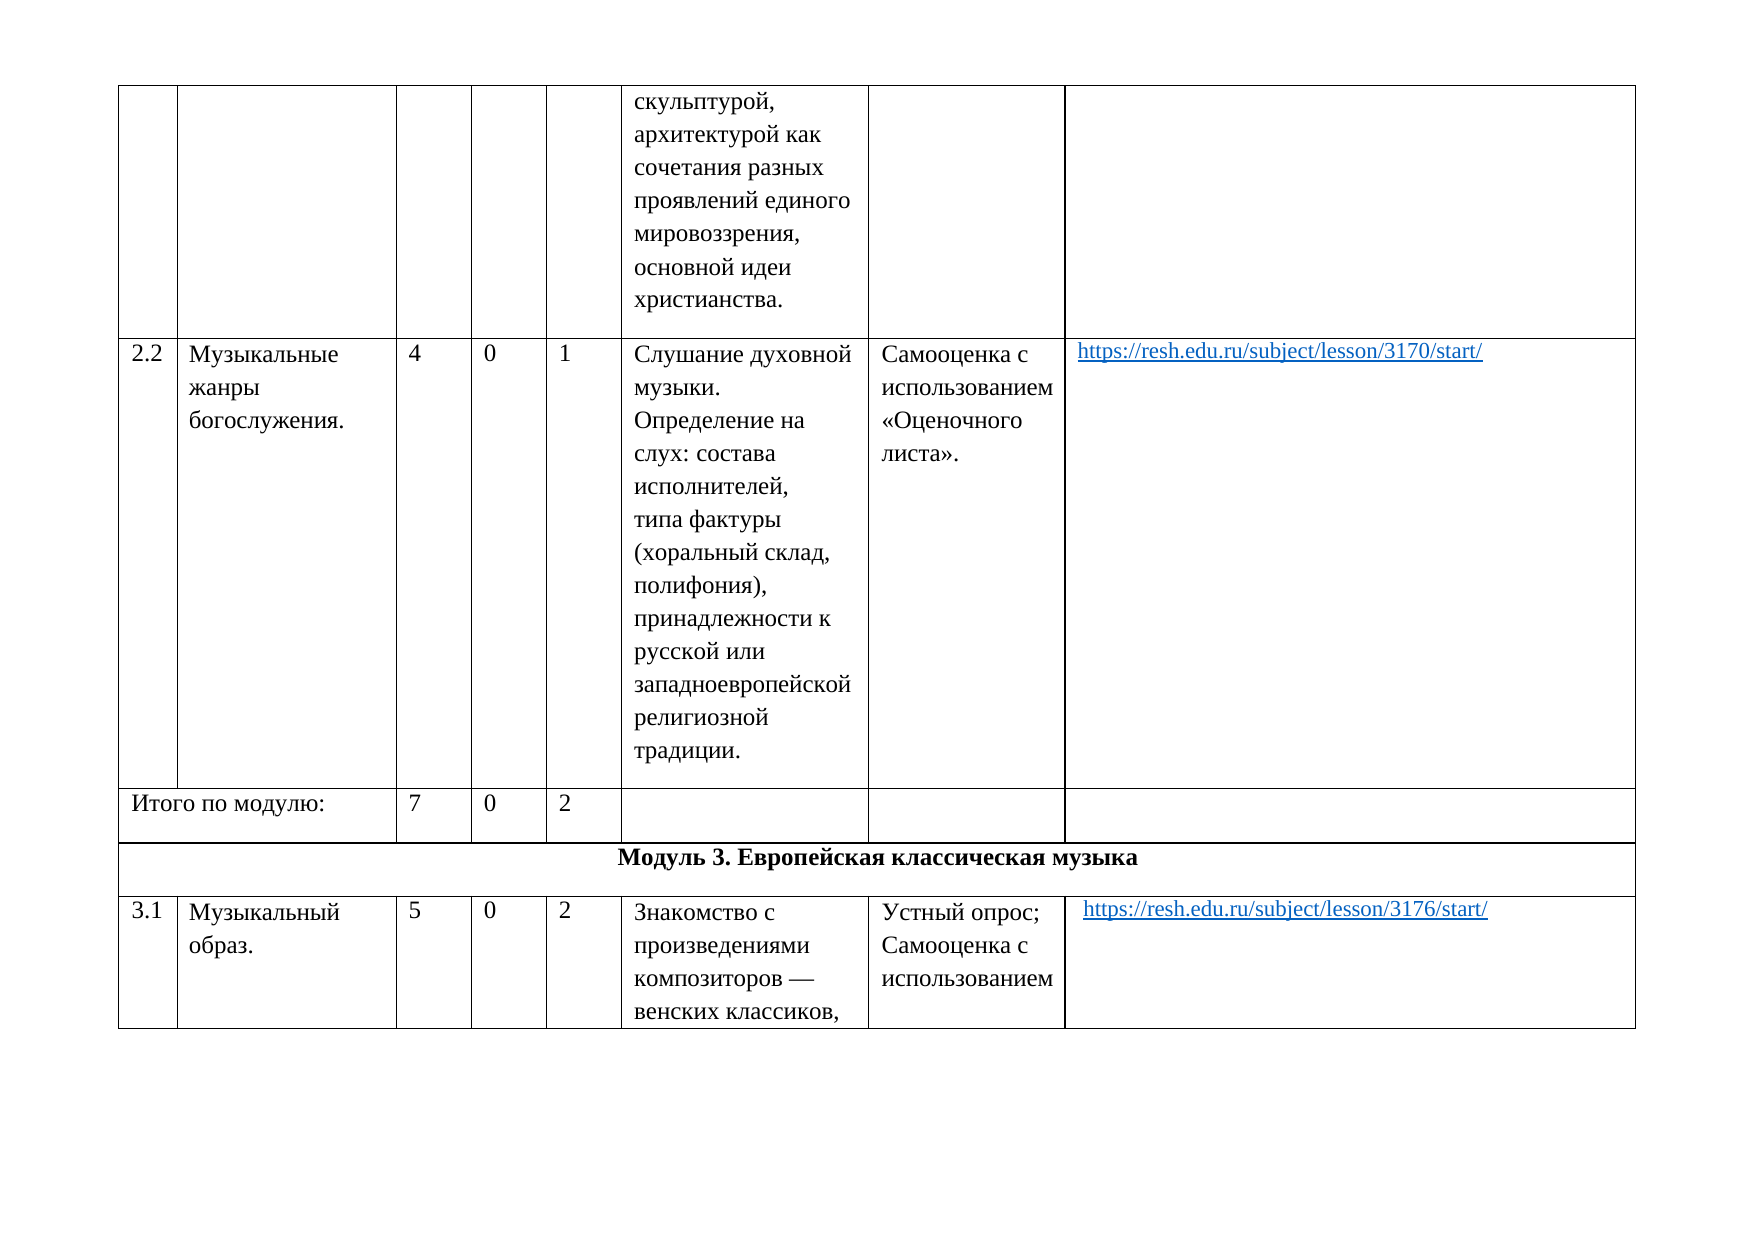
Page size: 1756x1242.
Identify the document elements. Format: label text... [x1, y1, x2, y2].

table_cell 7 [397, 789, 471, 842]
table_cell Музыкальный образ. [178, 897, 396, 1028]
table_cell 2.2 [119, 339, 177, 788]
table_cell [622, 789, 868, 842]
table_cell 4 [397, 339, 471, 788]
table_header [119, 86, 177, 338]
table_cell Музыкальные жанры богослужения. [178, 339, 396, 788]
table_header [178, 86, 396, 338]
table_cell Самооценка с использованием «Оценочного листа». [869, 339, 1064, 788]
table_header [472, 86, 546, 338]
table_cell Знакомство с произведениями композиторов — венских классиков, [622, 897, 868, 1028]
table_cell 0 [472, 789, 546, 842]
table_header [869, 86, 1064, 338]
table_cell [1066, 789, 1635, 842]
table_cell https://resh.edu.ru/subject/lesson/3170/start/ [1066, 339, 1635, 788]
table_cell 2 [547, 897, 621, 1028]
table_header [1066, 86, 1635, 338]
table_header скульптурой, архитектурой как сочетания разных проявлений единого мировоззрения, основной идеи христианства. [622, 86, 868, 338]
table_cell https://resh.edu.ru/subject/lesson/3176/start/ [1066, 897, 1635, 1028]
table_cell 5 [397, 897, 471, 1028]
table_cell 2 [547, 789, 621, 842]
table_cell Устный опрос; Самооценка с использованием [869, 897, 1064, 1028]
table_header [547, 86, 621, 338]
table_cell [869, 789, 1064, 842]
table_cell Итого по модулю: [119, 789, 396, 842]
table_cell 1 [547, 339, 621, 788]
table_cell 3.1 [119, 897, 177, 1028]
table_cell Слушание духовной музыки. Определение на слух: состава исполнителей, типа фактуры (хоральный склад, полифония), принадлежности к русской или западноевропейской религиозной традиции. [622, 339, 868, 788]
table_cell 0 [472, 339, 546, 788]
table_cell Модуль 3. Европейская классическая музыка [119, 844, 1635, 896]
table_header [397, 86, 471, 338]
table_cell 0 [472, 897, 546, 1028]
